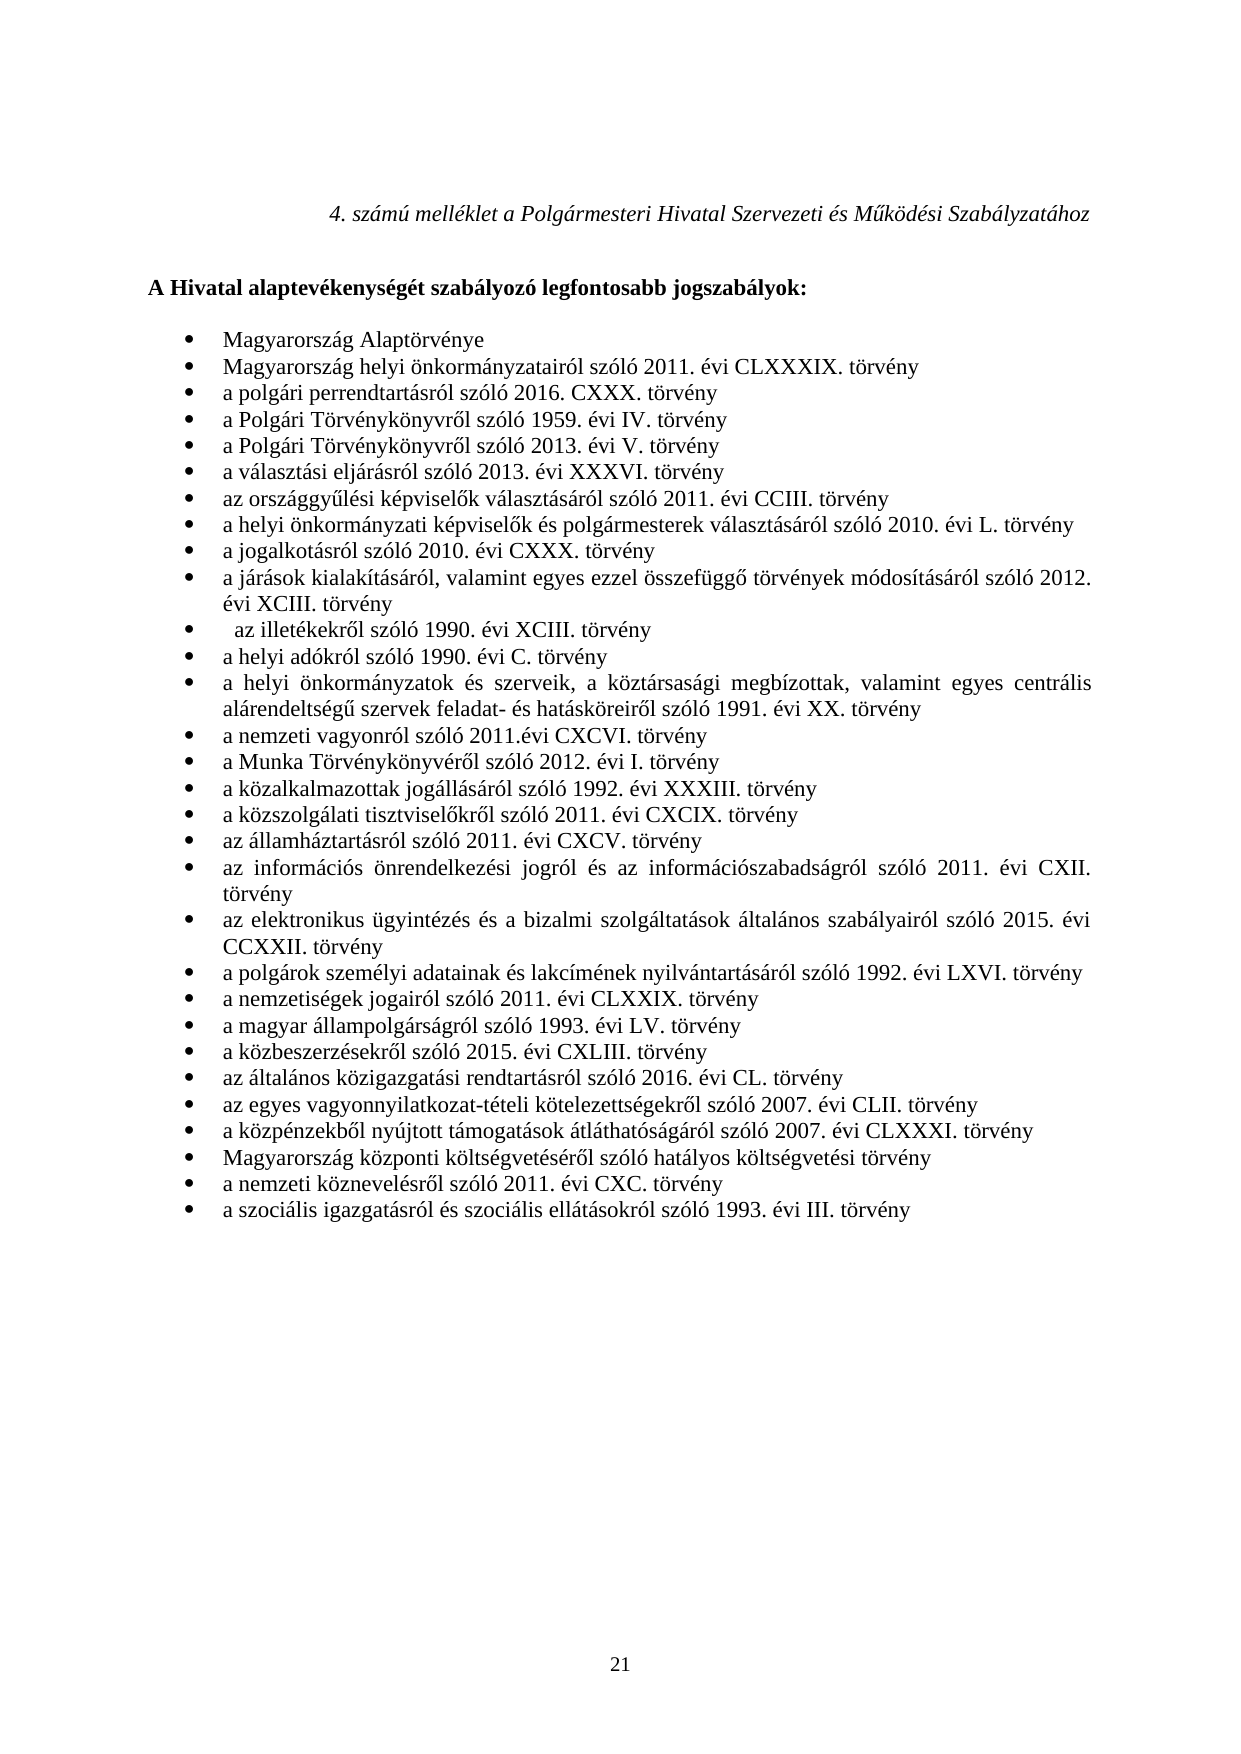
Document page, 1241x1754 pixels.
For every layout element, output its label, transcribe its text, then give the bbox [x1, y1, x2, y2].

list a szociális igazgatásról és szociális ellátásokról szóló 1993. évi III. törvény [185, 1196, 1093, 1223]
list az egyes vagyonnyilatkozat-tételi kötelezettségekről szóló 2007. évi CLII. törvény [185, 1091, 1093, 1117]
list az államháztartásról szóló 2011. évi CXCV. törvény [185, 827, 1093, 854]
list az illetékekről szóló 1990. évi XCIII. törvény [185, 616, 1093, 643]
list a nemzeti vagyonról szóló 2011.évi CXCVI. törvény [185, 722, 1093, 748]
list az országgyűlési képviselők választásáról szóló 2011. évi CCIII. törvény [185, 485, 1093, 511]
list a helyi adókról szóló 1990. évi C. törvény [185, 643, 1093, 669]
list a közbeszerzésekről szóló 2015. évi CXLIII. törvény [185, 1038, 1093, 1064]
list a Polgári Törvénykönyvről szóló 1959. évi IV. törvény [185, 406, 1093, 432]
list a helyi önkormányzati képviselők és polgármesterek választásáról szóló 2010. évi L. törvény [185, 511, 1093, 537]
list a nemzeti köznevelésről szóló 2011. évi CXC. törvény [185, 1170, 1093, 1196]
list a Polgári Törvénykönyvről szóló 2013. évi V. törvény [185, 432, 1093, 458]
list a polgárok személyi adatainak és lakcímének nyilvántartásáról szóló 1992. évi LXVI. törvény [185, 959, 1093, 985]
list Magyarország központi költségvetéséről szóló hatályos költségvetési törvény [185, 1143, 1093, 1170]
text A Hivatal alaptevékenységét szabályozó legfontosabb jogszabályok: [148, 274, 1093, 300]
list a közszolgálati tisztviselőkről szóló 2011. évi CXCIX. törvény [185, 801, 1093, 827]
list a Munka Törvénykönyvéről szóló 2012. évi I. törvény [185, 748, 1093, 774]
list a jogalkotásról szóló 2010. évi CXXX. törvény [185, 537, 1093, 564]
list a polgári perrendtartásról szóló 2016. CXXX. törvény [185, 379, 1093, 406]
list a nemzetiségek jogairól szóló 2011. évi CLXXIX. törvény [185, 985, 1093, 1012]
text 4. számú melléklet a Polgármesteri Hivatal Szervezeti és Működési Szabályzatához [148, 200, 1093, 227]
list a közpénzekből nyújtott támogatások átláthatóságáról szóló 2007. évi CLXXXI. törvény [185, 1117, 1093, 1143]
list a helyi önkormányzatok és szerveik, a köztársasági megbízottak, valamint egyes centrális alárendeltségű szervek feladat- és hatásköreiről szóló 1991. évi XX. törvény [185, 669, 1093, 722]
list az információs önrendelkezési jogról és az információszabadságról szóló 2011. évi CXII. törvény [185, 854, 1093, 906]
list a választási eljárásról szóló 2013. évi XXXVI. törvény [185, 458, 1093, 485]
list Magyarország Alaptörvénye [185, 327, 1093, 353]
list az általános közigazgatási rendtartásról szóló 2016. évi CL. törvény [185, 1064, 1093, 1091]
list az elektronikus ügyintézés és a bizalmi szolgáltatások általános szabályairól szóló 2015. évi CCXXII. törvény [185, 906, 1093, 959]
list a magyar állampolgárságról szóló 1993. évi LV. törvény [185, 1012, 1093, 1038]
list Magyarország helyi önkormányzatairól szóló 2011. évi CLXXXIX. törvény [185, 353, 1093, 379]
list a közalkalmazottak jogállásáról szóló 1992. évi XXXIII. törvény [185, 774, 1093, 801]
list a járások kialakításáról, valamint egyes ezzel összefüggő törvények módosításáról szóló 2012. évi XCIII. törvény [185, 564, 1093, 616]
